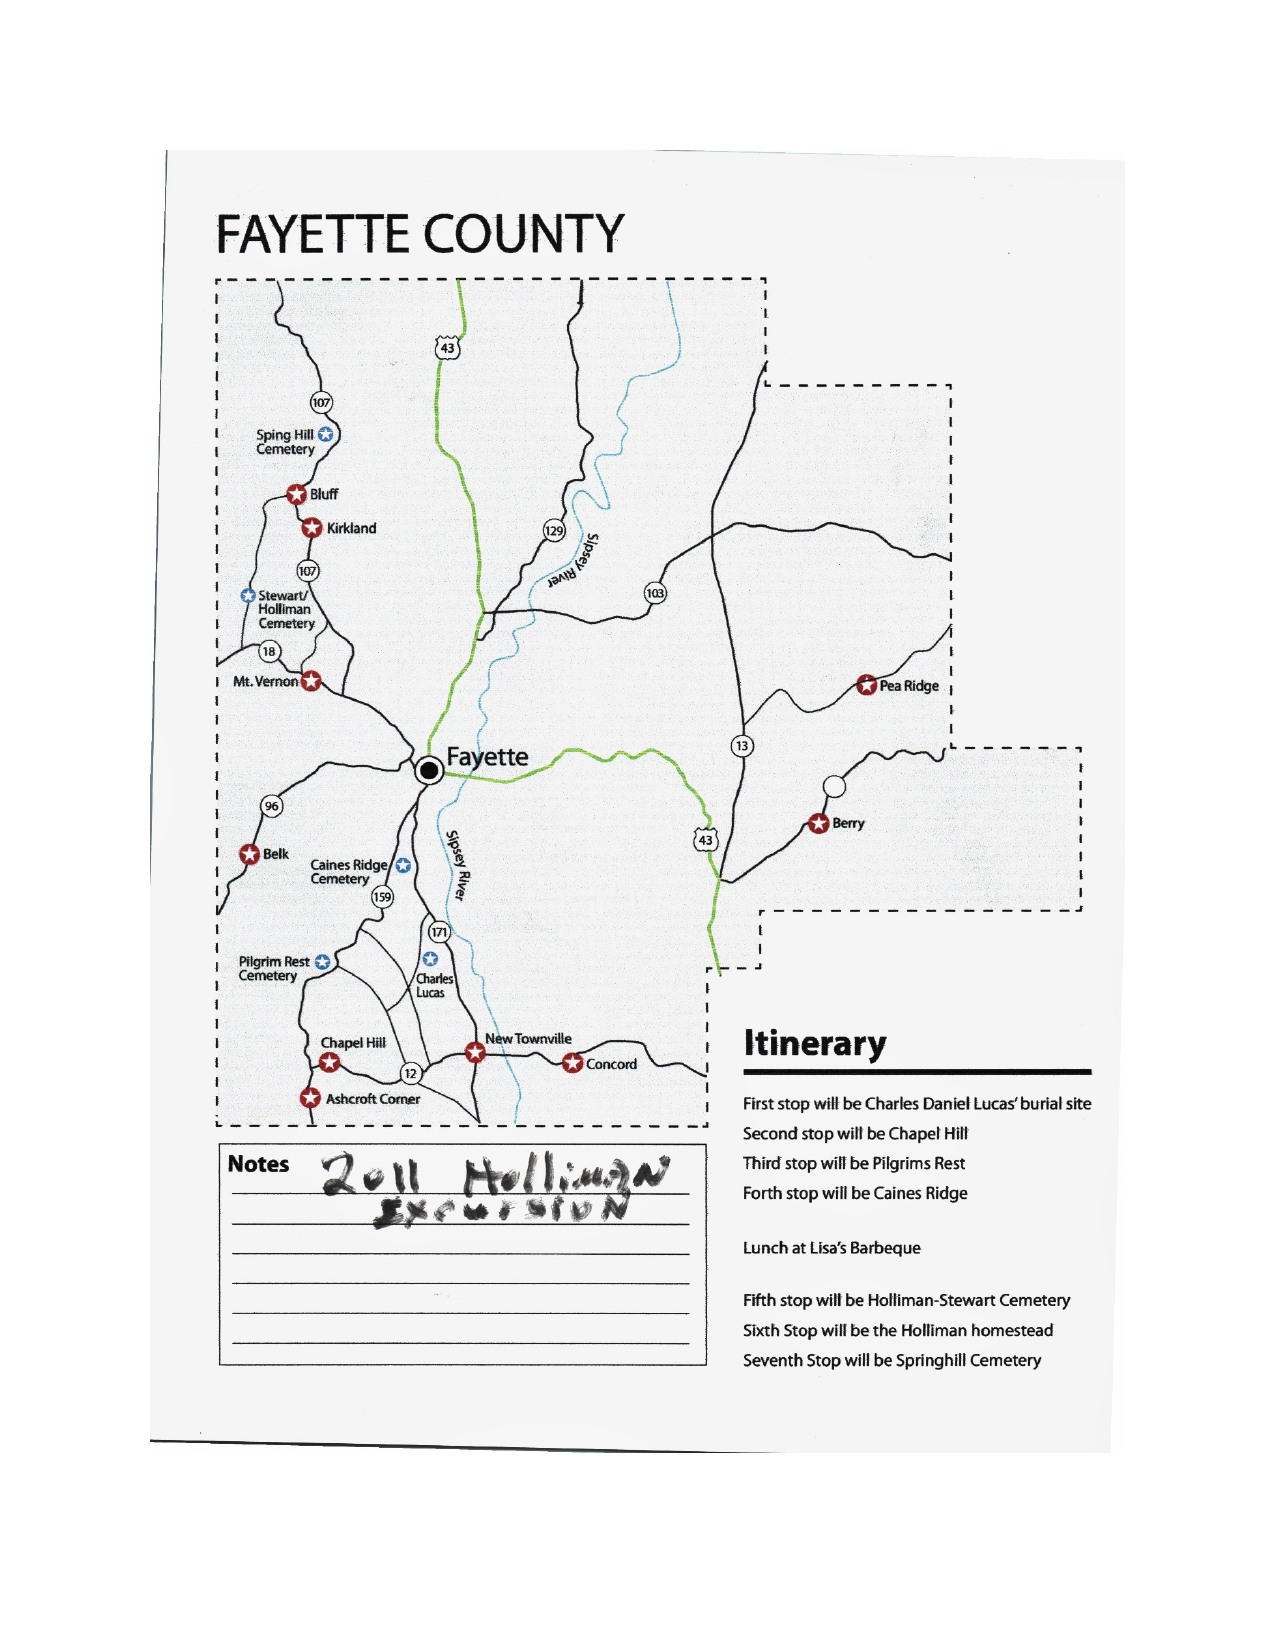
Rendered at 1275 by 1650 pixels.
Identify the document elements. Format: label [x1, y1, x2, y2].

picture [150, 150, 1125, 1453]
